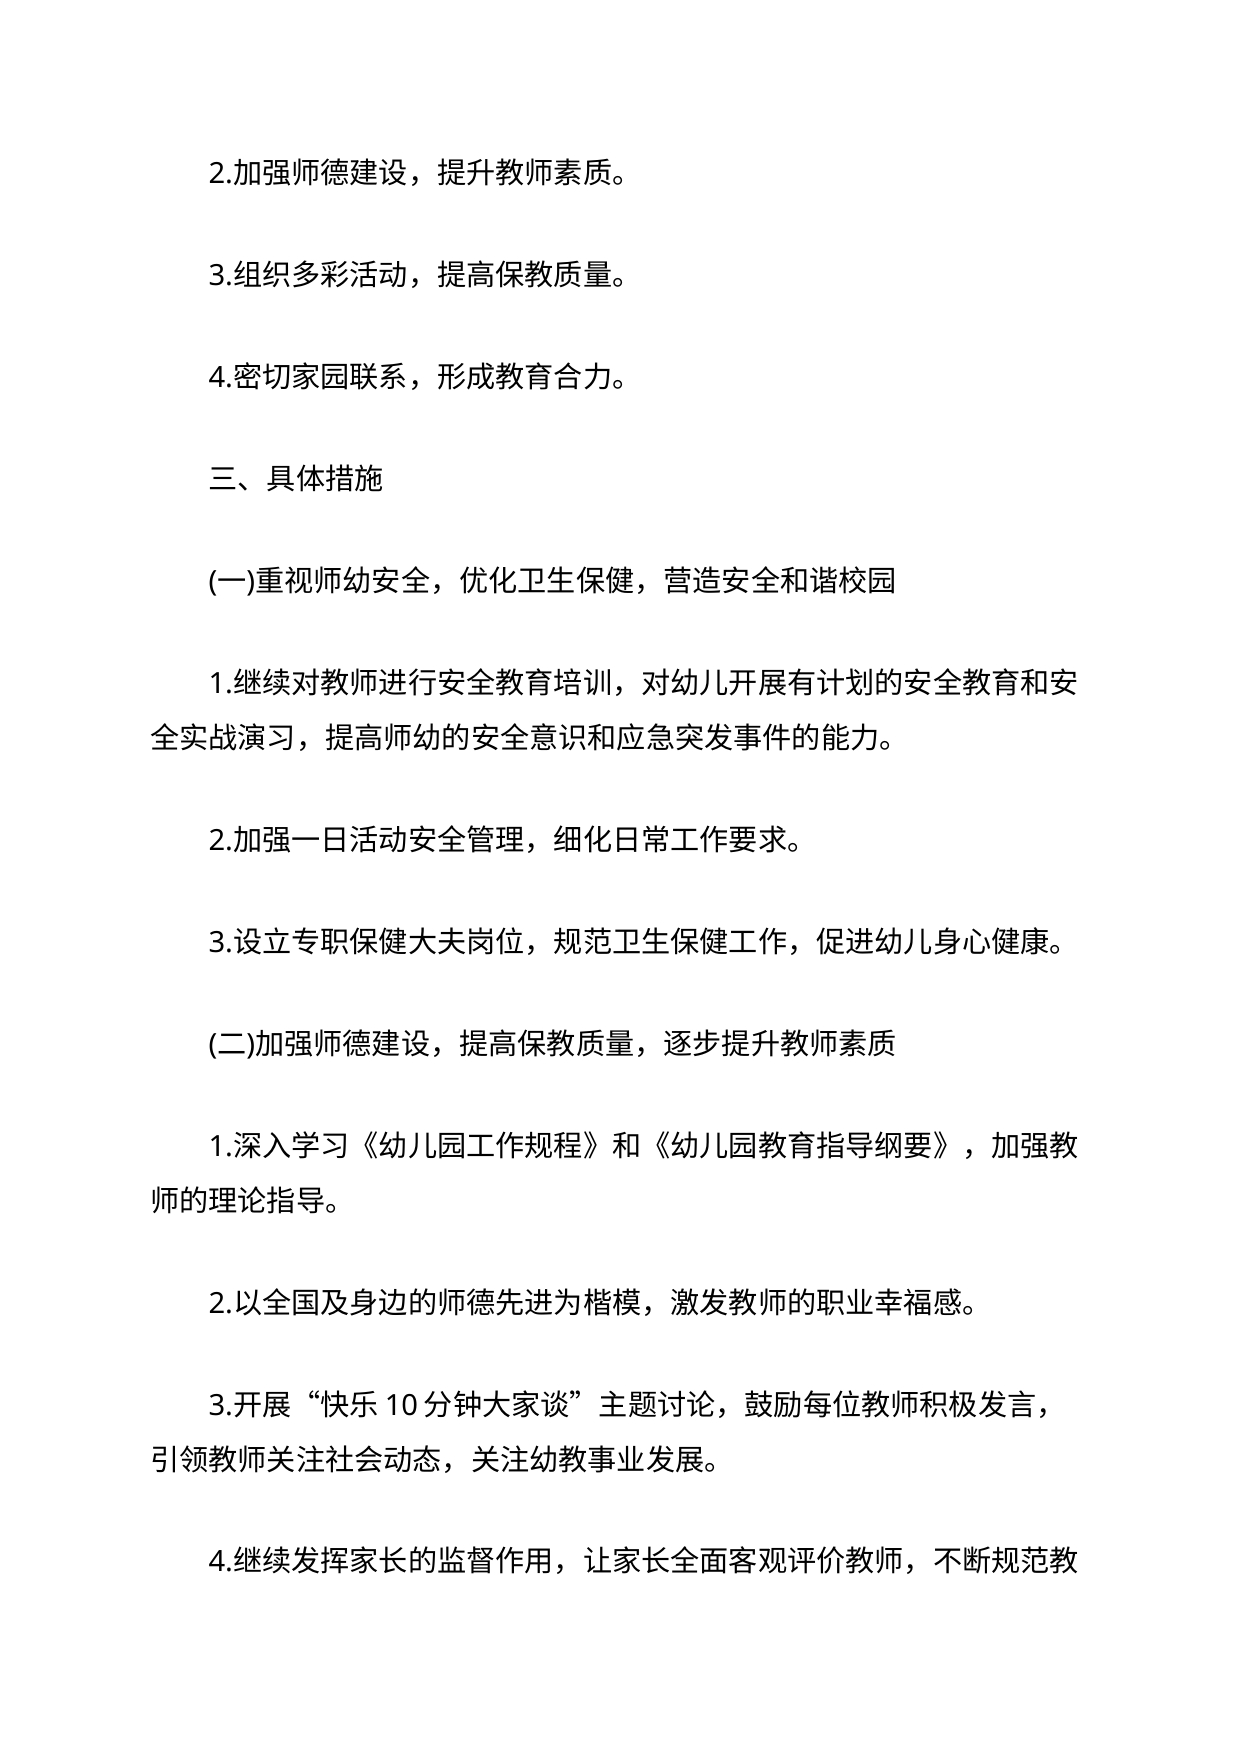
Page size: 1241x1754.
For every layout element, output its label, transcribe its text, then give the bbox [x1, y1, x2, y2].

text 2.以全国及身边的师德先进为楷模，激发教师的职业幸福感。 [150, 1279, 1090, 1322]
text 3.设立专职保健大夫岗位，规范卫生保健工作，促进幼儿身心健康。 [150, 918, 1090, 961]
text 1.深入学习《幼儿园工作规程》和《幼儿园教育指导纲要》，加强教师的理论指导。 [150, 1122, 1090, 1220]
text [150, 1538, 1090, 1580]
text 1.继续对教师进行安全教育培训，对幼儿开展有计划的安全教育和安全实战演习，提高师幼的安全意识和应急突发事件的能力。 [150, 660, 1090, 757]
text 4.密切家园联系，形成教育合力。 [150, 354, 1090, 396]
text (二)加强师德建设，提高保教质量，逐步提升教师素质 [150, 1020, 1090, 1063]
text 2.加强一日活动安全管理，细化日常工作要求。 [150, 816, 1090, 859]
text 3.开展“快乐10分钟大家谈”主题讨论，鼓励每位教师积极发言，引领教师关注社会动态，关注幼教事业发展。 [150, 1381, 1090, 1478]
text 三、具体措施 [150, 456, 1090, 498]
text (一)重视师幼安全，优化卫生保健，营造安全和谐校园 [150, 558, 1090, 600]
text 2.加强师德建设，提升教师素质。 [150, 150, 1090, 192]
text 3.组织多彩活动，提高保教质量。 [150, 252, 1090, 294]
